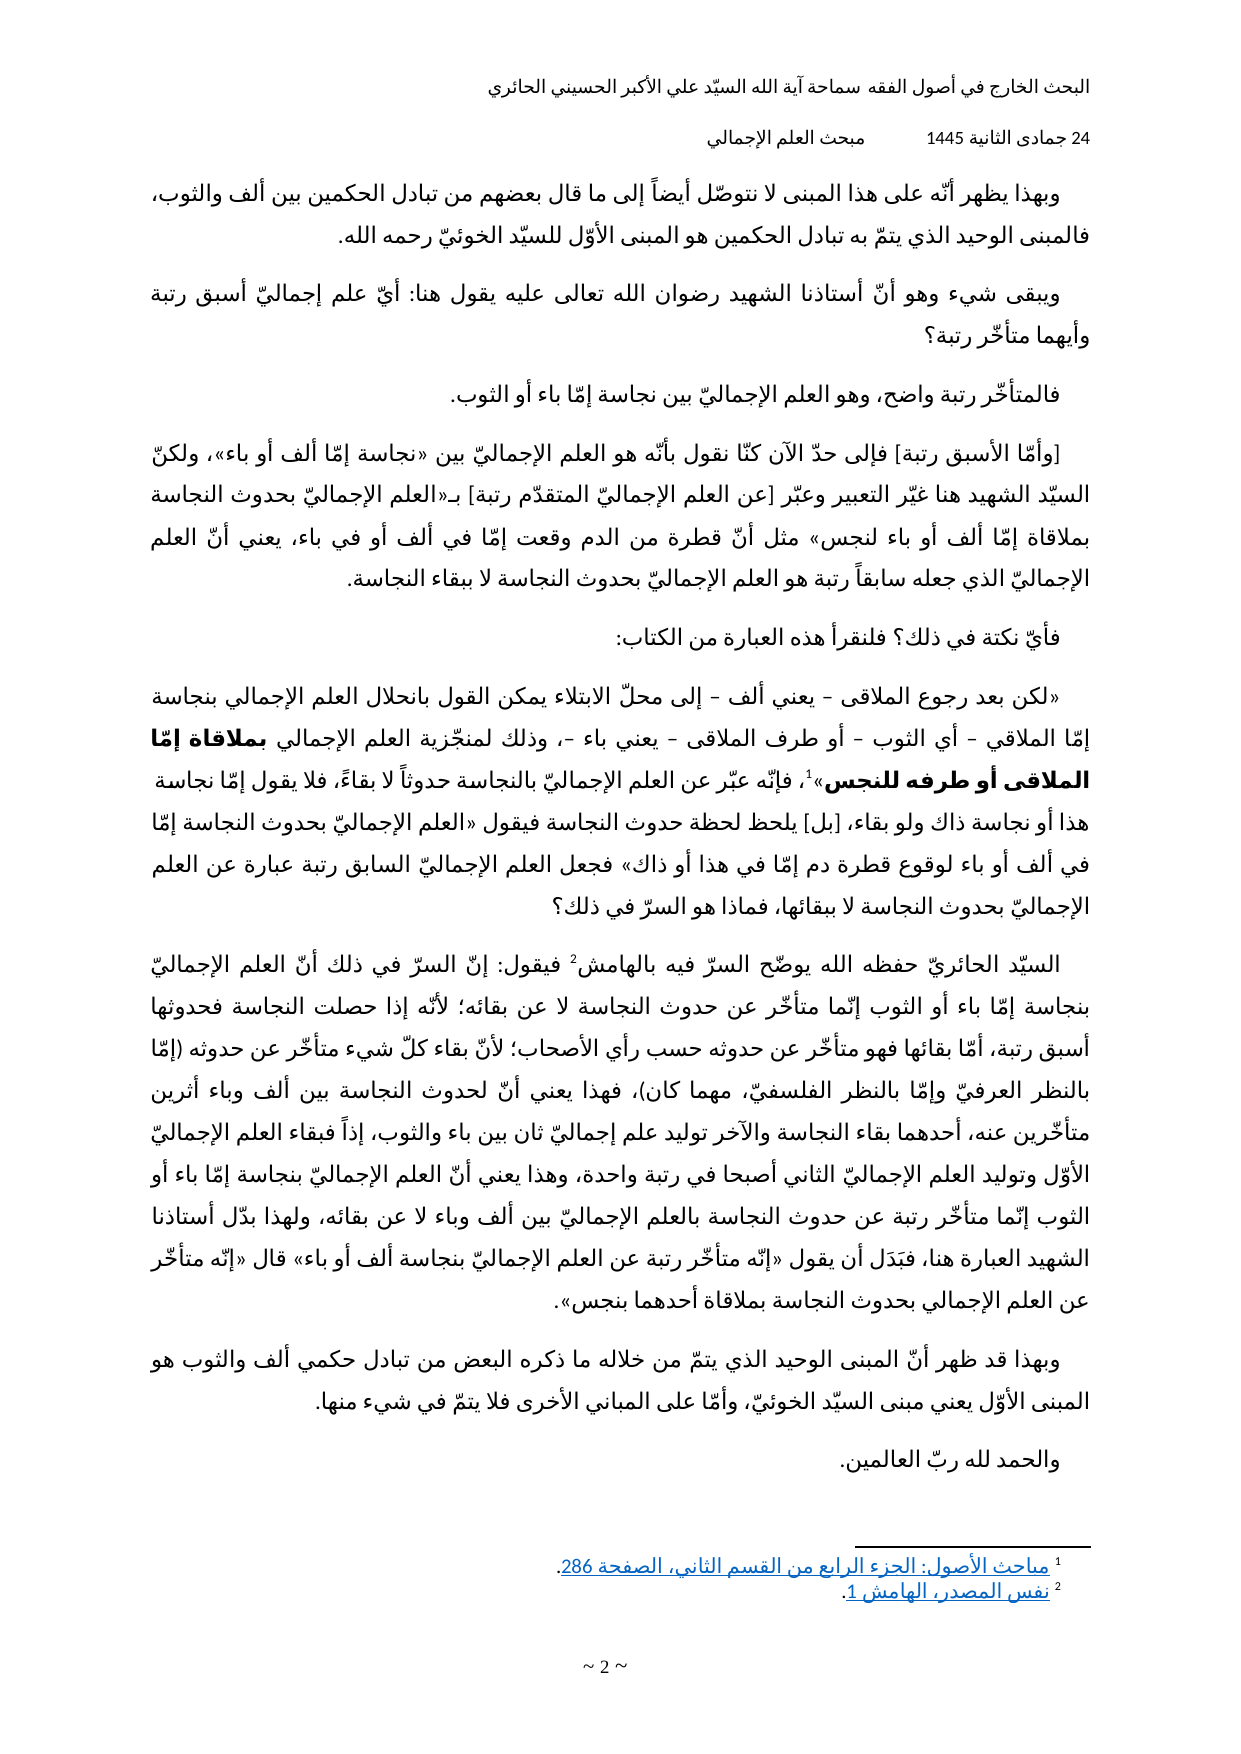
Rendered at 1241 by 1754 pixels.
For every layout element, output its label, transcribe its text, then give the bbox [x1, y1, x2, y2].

text [وأمّا الأسبق رتبة] فإلى حدّ الآن كنّا نقول بأنّه هو العلم الإجماليّ بين «نجاسة إمّا ألف أو باء»، ولكنّ السيّد الشهيد هنا غيّر التعبير وعبّر [عن العلم الإجماليّ المتقدّم رتبة] بـ«العلم الإجماليّ بحدوث النجاسة بملاقاة إمّا ألف أو باء لنجس» مثل أنّ قطرة من الدم وقعت إمّا في ألف أو في باء، يعني أنّ العلم الإجماليّ الذي جعله سابقاً رتبة هو العلم الإجماليّ بحدوث النجاسة لا ببقاء النجاسة. [150, 439, 1090, 593]
text «لكن بعد رجوع الملاقى – يعني ألف – إلى محلّ الابتلاء يمكن القول بانحلال العلم الإجمالي بنجاسة إمّا الملاقي – أي الثوب – أو طرف الملاقى – يعني باء –، وذلك لمنجّزية العلم الإجمالي بملاقاة إمّا الملاقى أو طرفه للنجس»، فإنّه عبّر عن العلم الإجماليّ بالنجاسة حدوثاً لا بقاءً، فلا يقول إمّا نجاسة هذا أو نجاسة ذاك ولو بقاء، [بل] يلحظ لحظة حدوث النجاسة فيقول «العلم الإجماليّ بحدوث النجاسة إمّا في ألف أو باء لوقوع قطرة دم إمّا في هذا أو ذاك» فجعل العلم الإجماليّ السابق رتبة عبارة عن العلم الإجماليّ بحدوث النجاسة لا ببقائها، فماذا هو السرّ في ذلك؟ [150, 682, 1090, 920]
text والحمد لله ربّ العالمين. [150, 1446, 1090, 1473]
text السيّد الحائريّ حفظه الله يوضّح السرّ فيه بالهامش فيقول: إنّ السرّ في ذلك أنّ العلم الإجماليّ بنجاسة إمّا باء أو الثوب إنّما متأخّر عن حدوث النجاسة لا عن بقائه؛ لأنّه إذا حصلت النجاسة فحدوثها أسبق رتبة، أمّا بقائها فهو متأخّر عن حدوثه حسب رأي الأصحاب؛ لأنّ بقاء كلّ شيء متأخّر عن حدوثه (إمّا بالنظر العرفيّ وإمّا بالنظر الفلسفيّ، مهما كان)، فهذا يعني أنّ لحدوث النجاسة بين ألف وباء أثرين متأخّرين عنه، أحدهما بقاء النجاسة والآخر توليد علم إجماليّ ثان بين باء والثوب، إذاً فبقاء العلم الإجماليّ الأوّل وتوليد العلم الإجماليّ الثاني أصبحا في رتبة واحدة، وهذا يعني أنّ العلم الإجماليّ بنجاسة إمّا باء أو الثوب إنّما متأخّر رتبة عن حدوث النجاسة بالعلم الإجماليّ بين ألف وباء لا عن بقائه، ولهذا بدّل أستاذنا الشهيد العبارة هنا، فبَدَل أن يقول «إنّه متأخّر رتبة عن العلم الإجماليّ بنجاسة ألف أو باء» قال «إنّه متأخّر عن العلم الإجمالي بحدوث النجاسة بملاقاة أحدهما بنجس». [150, 950, 1090, 1314]
text فأيّ نكتة في ذلك؟ فلنقرأ هذه العبارة من الكتاب: [150, 623, 1090, 651]
text فالمتأخّر رتبة واضح، وهو العلم الإجماليّ بين نجاسة إمّا باء أو الثوب. [150, 380, 1090, 408]
text وبهذا قد ظهر أنّ المبنى الوحيد الذي يتمّ من خلاله ما ذكره البعض من تبادل حكمي ألف والثوب هو المبنى الأوّل يعني مبنى السيّد الخوئيّ، وأمّا على المباني الأخرى فلا يتمّ في شيء منها. [150, 1345, 1090, 1415]
text ويبقى شيء وهو أنّ أستاذنا الشهيد رضوان الله تعالى عليه يقول هنا: أيّ علم إجماليّ أسبق رتبة وأيهما متأخّر رتبة؟ [150, 279, 1090, 349]
text وبهذا يظهر أنّه على هذا المبنى لا نتوصّل أيضاً إلى ما قال بعضهم من تبادل الحكمين بين ألف والثوب، فالمبنى الوحيد الذي يتمّ به تبادل الحكمين هو المبنى الأوّل للسيّد الخوئيّ رحمه الله. [150, 179, 1090, 249]
